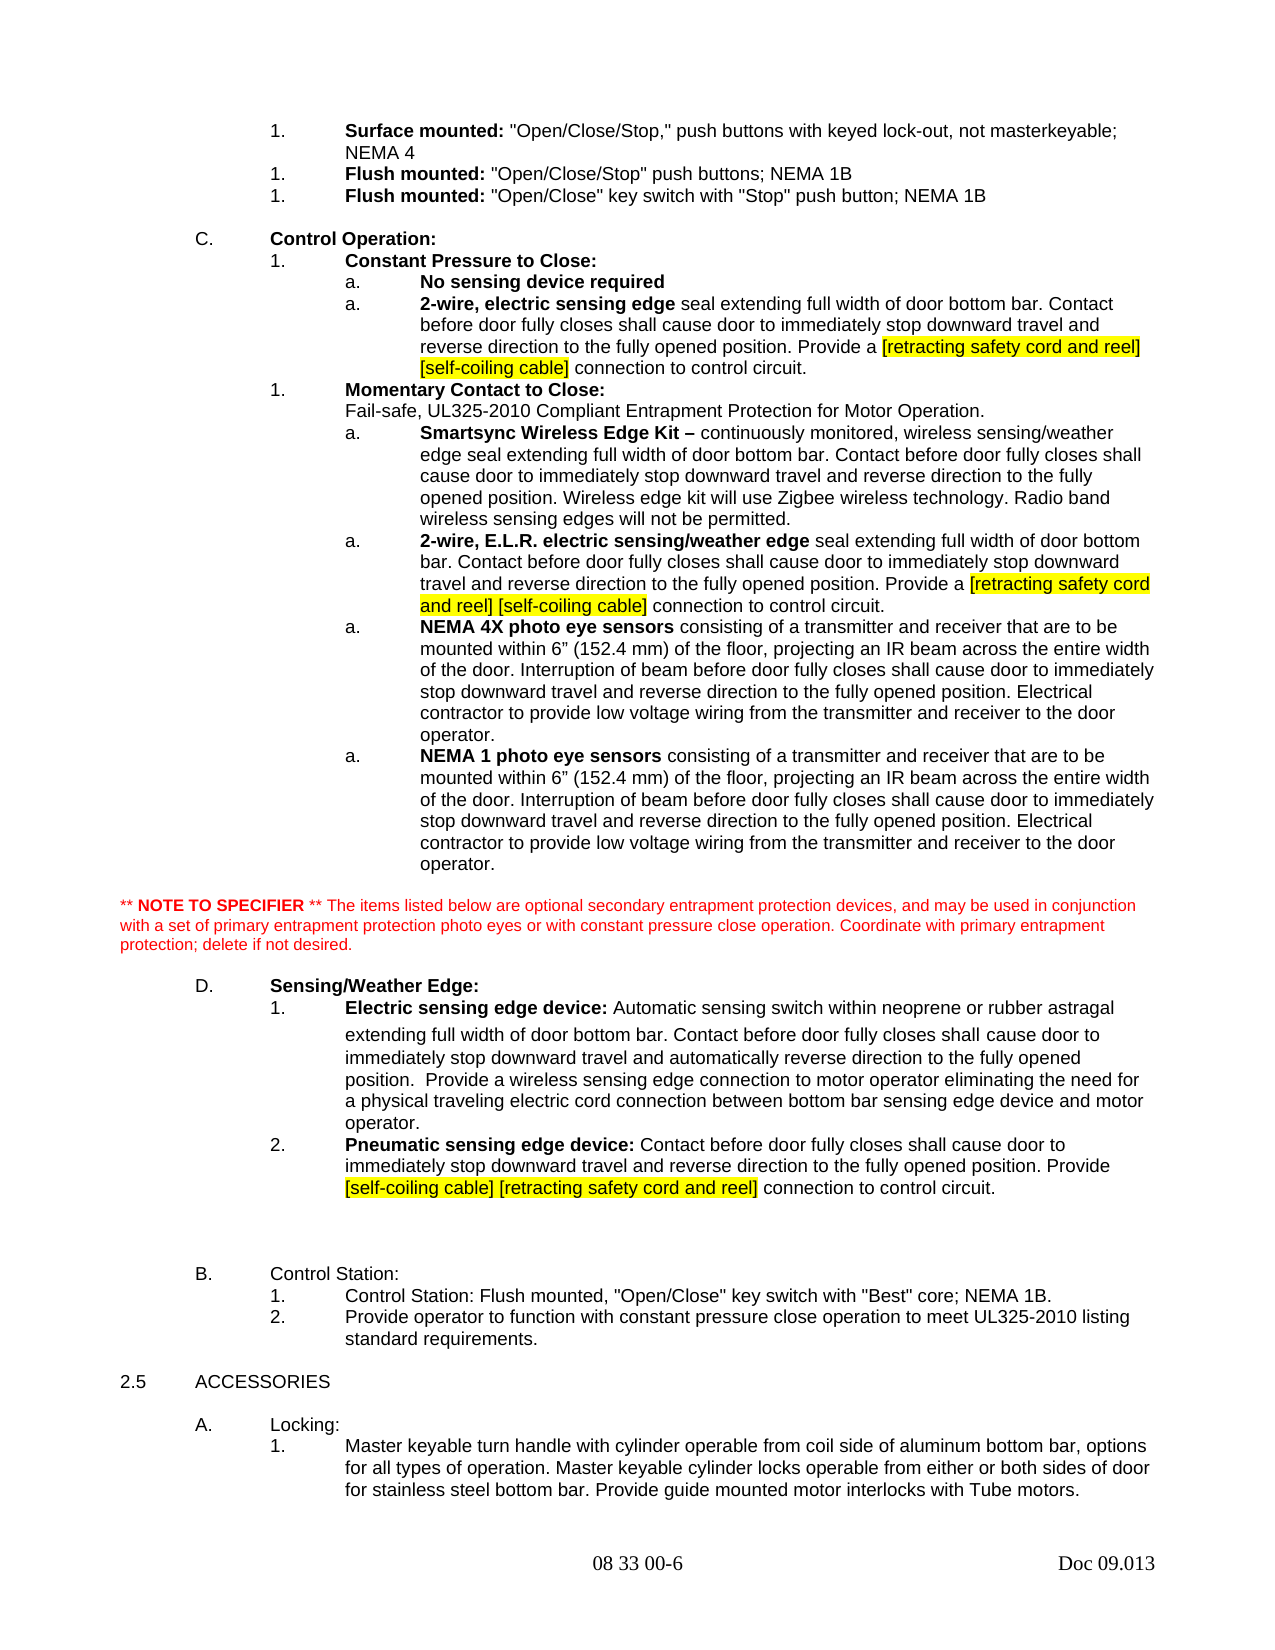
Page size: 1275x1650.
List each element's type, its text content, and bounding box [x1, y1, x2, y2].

text D. Sensing/Weather Edge: [120, 975, 1155, 997]
text a. Smartsync Wireless Edge Kit – continuously monitored, wireless sensing/weather edge seal extending full width of door bottom bar. Contact before door fully closes shall cause door to immediately stop downward travel and reverse direction to the fully opened position. Wireless edge kit will use Zigbee wireless technology. Radio band wireless sensing edges will not be permitted. [345, 422, 1155, 530]
text C. Control Operation: [120, 228, 1155, 249]
text 1. Flush mounted: "Open/Close" key switch with "Stop" push button; NEMA 1B [195, 185, 1155, 206]
text 1. Master keyable turn handle with cylinder operable from coil side of aluminum bottom bar, options for all types of operation. Master keyable cylinder locks operable from either or both sides of door for stainless steel bottom bar. Provide guide mounted motor interlocks with Tube motors. [270, 1435, 1155, 1522]
text ** NOTE TO SPECIFIER ** The items listed below are optional secondary entrapment protection devices, and may be used in conjunction with a set of primary entrapment protection photo eyes or with constant pressure close operation. Coordinate with primary entrapment protection; delete if not desired. [120, 896, 1155, 954]
text 2.5 ACCESSORIES [120, 1371, 1155, 1392]
text 1. Constant Pressure to Close: [195, 249, 1155, 271]
text 1. Surface mounted: "Open/Close/Stop," push buttons with keyed lock-out, not masterkeyable; NEMA 4 [270, 120, 1155, 163]
text a. 2-wire, electric sensing edge seal extending full width of door bottom bar. Contact before door fully closes shall cause door to immediately stop downward travel and reverse direction to the fully opened position. Provide a [retracting safety cord and reel] [self-coiling cable] connection to control circuit. [345, 292, 1155, 379]
text 1. Flush mounted: "Open/Close/Stop" push buttons; NEMA 1B [270, 163, 1155, 185]
text B. Control Station: [120, 1263, 1155, 1284]
text 1. Control Station: Flush mounted, "Open/Close" key switch with "Best" core; NEMA 1B. [195, 1284, 1155, 1306]
text 1. Electric sensing edge device: Automatic sensing switch within neoprene or rubber astragal extending full width of door bottom bar. Contact before door fully closes shall cause door to immediately stop downward travel and automatically reverse direction to the fully opened position. Provide a wireless sensing edge connection to motor operator eliminating the need for a physical traveling electric cord connection between bottom bar sensing edge device and motor operator. [270, 997, 1155, 1133]
text a. No sensing device required [345, 271, 1155, 292]
text 2. Pneumatic sensing edge device: Contact before door fully closes shall cause door to immediately stop downward travel and reverse direction to the fully opened position. Provide [self-coiling cable] [retracting safety cord and reel] connection to control circuit. [270, 1133, 1155, 1198]
text a. 2-wire, E.L.R. electric sensing/weather edge seal extending full width of door bottom bar. Contact before door fully closes shall cause door to immediately stop downward travel and reverse direction to the fully opened position. Provide a [retracting safety cord and reel] [self-coiling cable] connection to control circuit. [345, 530, 1155, 616]
text a. NEMA 4X photo eye sensors consisting of a transmitter and receiver that are to be mounted within 6” (152.4 mm) of the floor, projecting an IR beam across the entire width of the door. Interruption of beam before door fully closes shall cause door to immediately stop downward travel and reverse direction to the fully opened position. Electrical contractor to provide low voltage wiring from the transmitter and receiver to the door operator. [345, 616, 1155, 745]
text a. NEMA 1 photo eye sensors consisting of a transmitter and receiver that are to be mounted within 6” (152.4 mm) of the floor, projecting an IR beam across the entire width of the door. Interruption of beam before door fully closes shall cause door to immediately stop downward travel and reverse direction to the fully opened position. Electrical contractor to provide low voltage wiring from the transmitter and receiver to the door operator. [345, 745, 1155, 875]
text A. Locking: [120, 1414, 1155, 1435]
text 1. Momentary Contact to Close: [195, 379, 1155, 400]
text 2. Provide operator to function with constant pressure close operation to meet UL325-2010 listing standard requirements. [270, 1306, 1155, 1349]
text Fail-safe, UL325-2010 Compliant Entrapment Protection for Motor Operation. [270, 400, 1155, 422]
